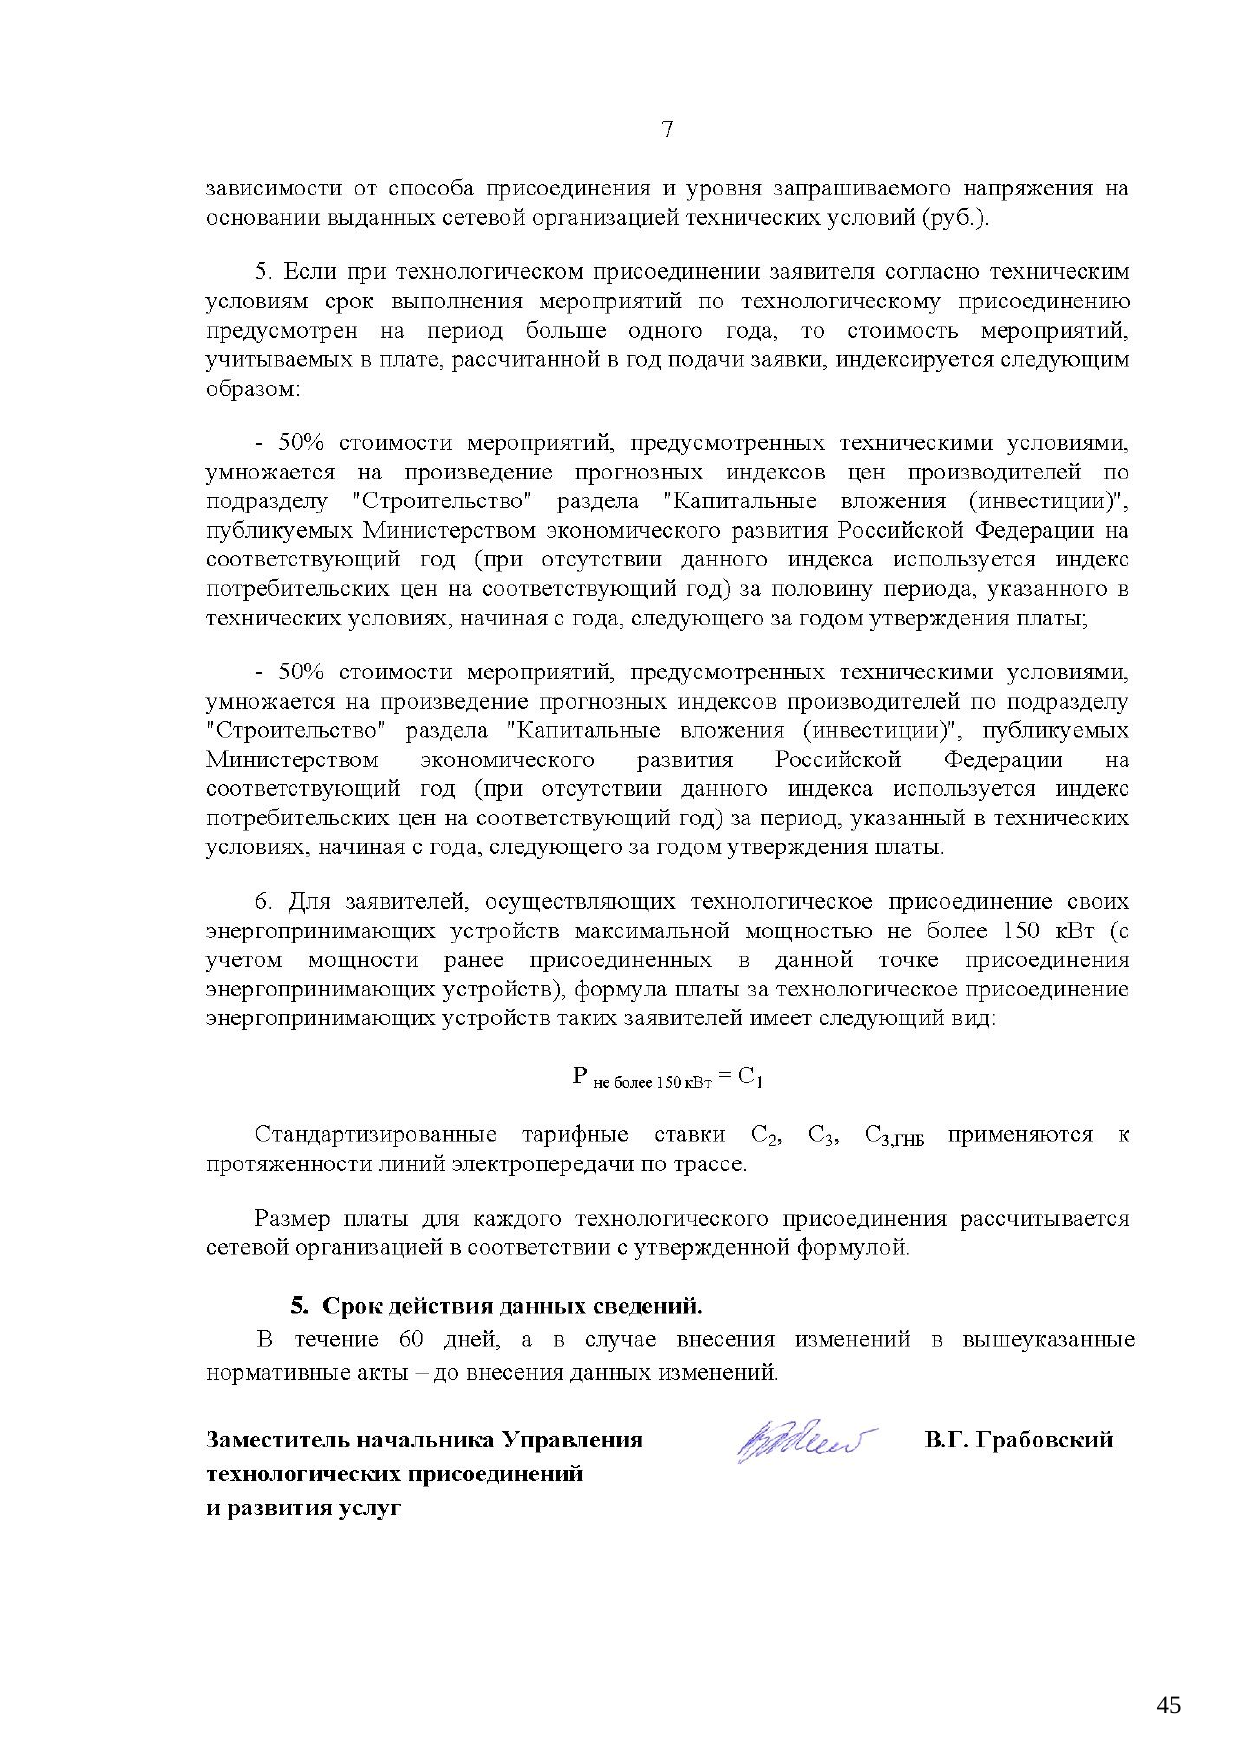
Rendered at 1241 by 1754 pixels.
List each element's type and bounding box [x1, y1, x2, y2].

picture [103, 88, 1181, 1612]
